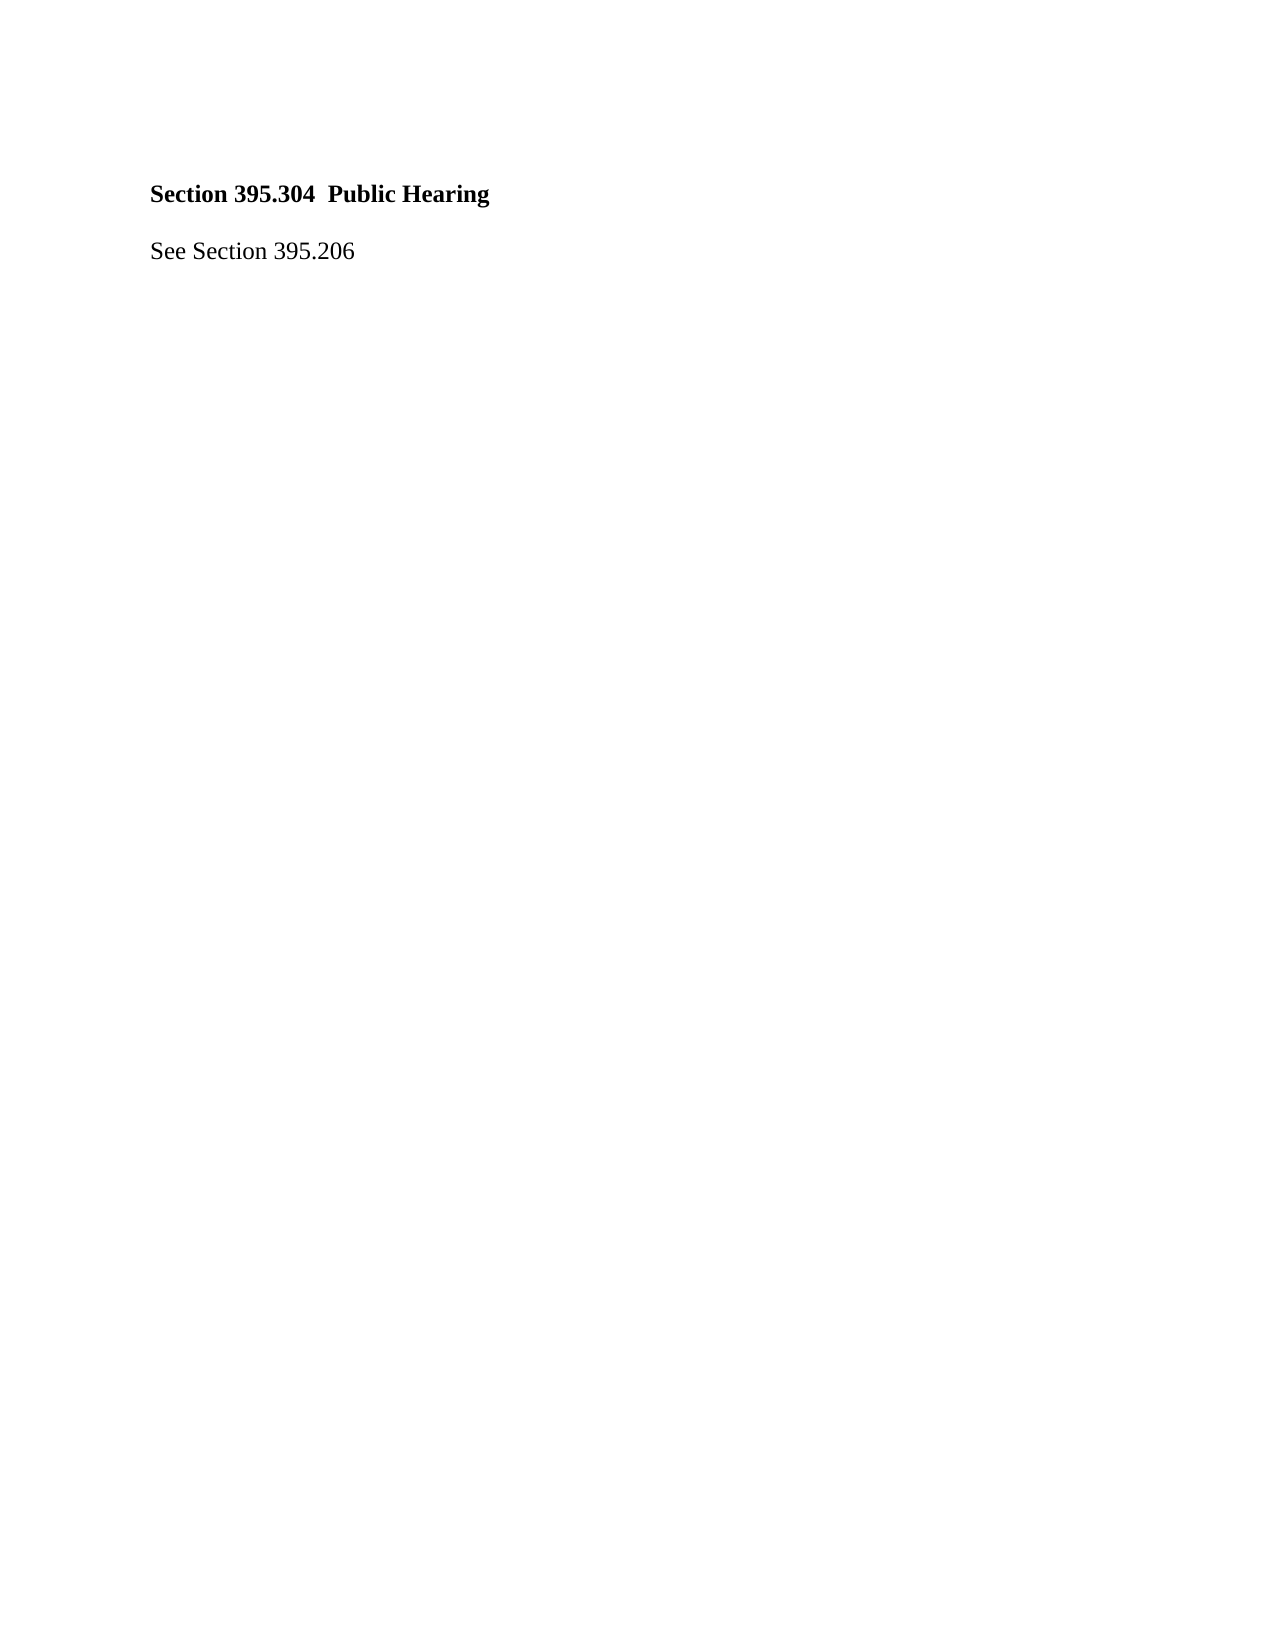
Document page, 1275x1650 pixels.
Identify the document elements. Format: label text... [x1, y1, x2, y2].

text Section 395.304 Public Hearing [150, 179, 1125, 207]
text See Section 395.206 [150, 236, 1125, 265]
